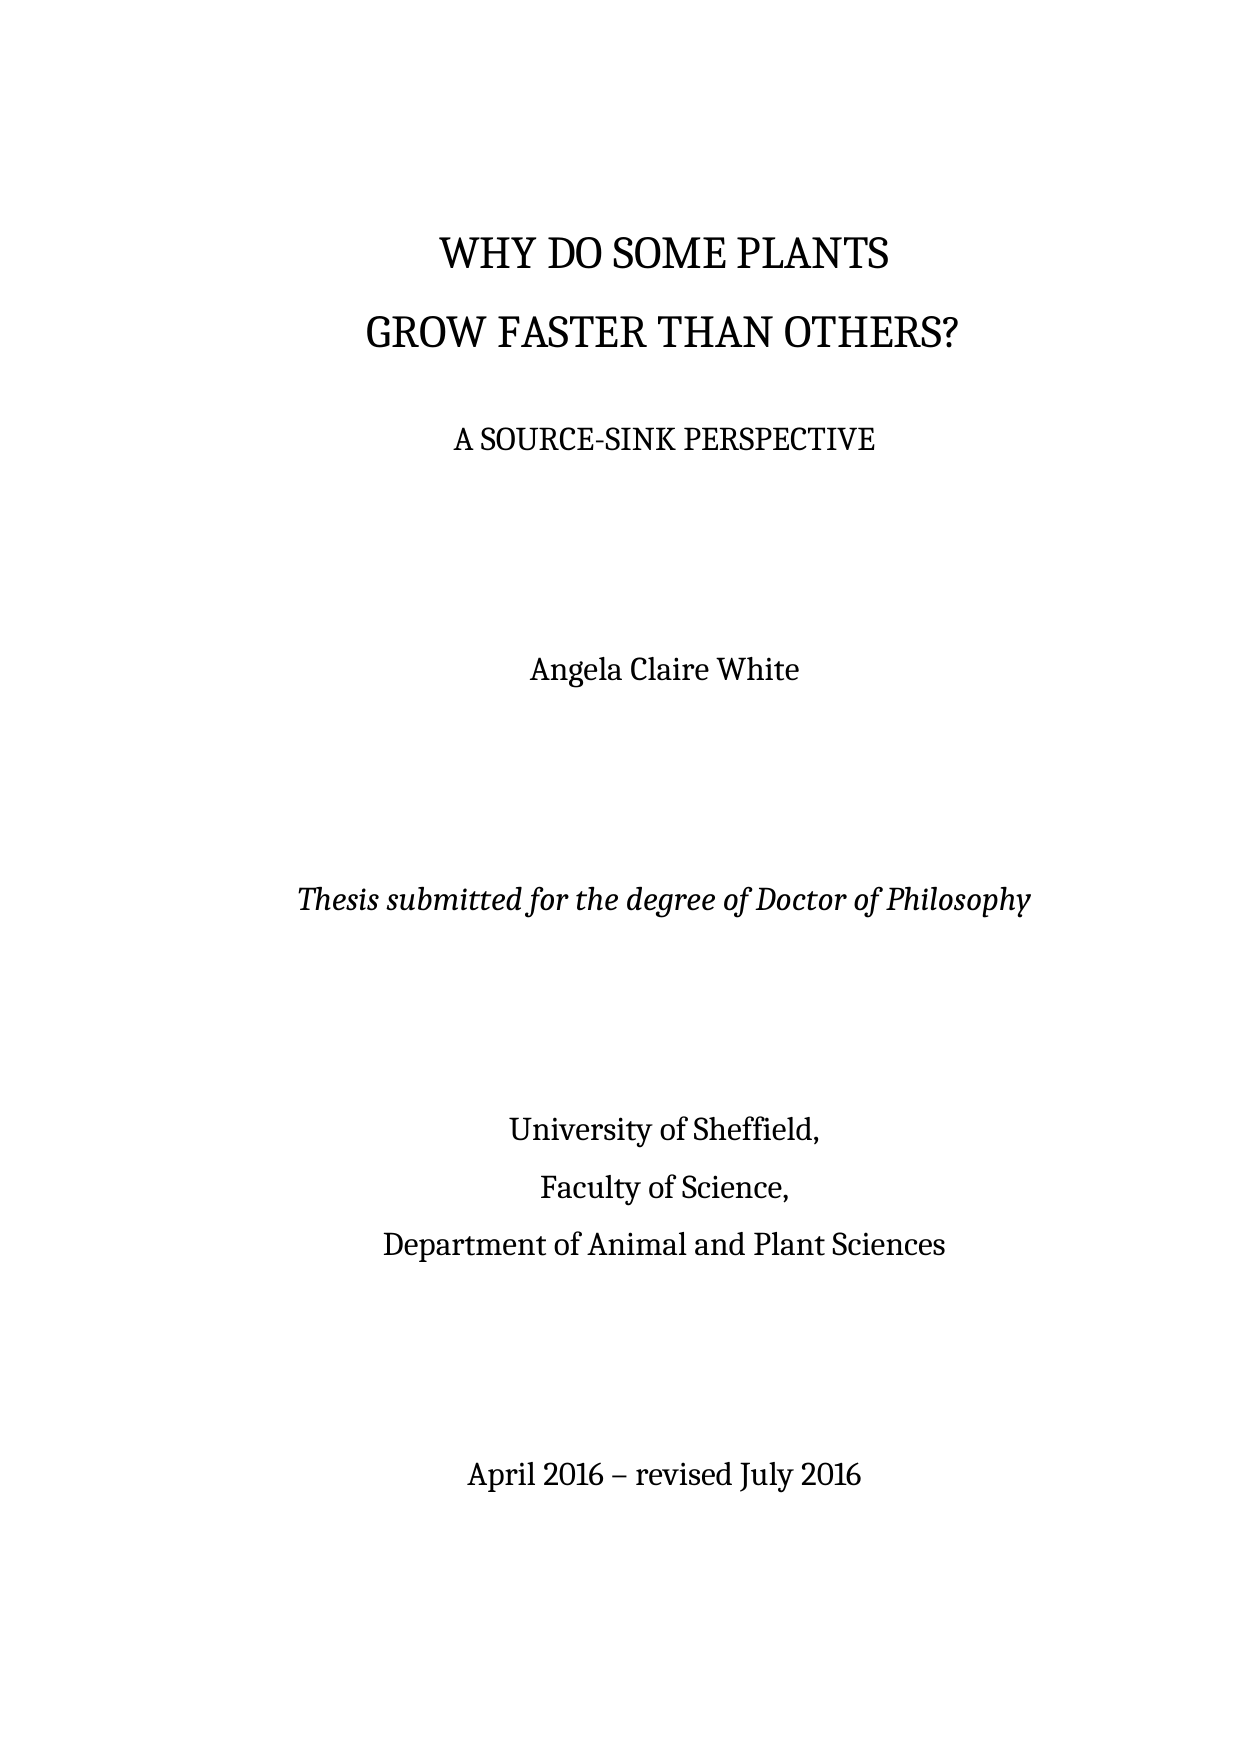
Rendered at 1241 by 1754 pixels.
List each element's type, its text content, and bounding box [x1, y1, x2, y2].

text University of Sheffield, [236, 1111, 1092, 1149]
text Thesis submitted for the degree of Doctor of Philosophy [236, 881, 1092, 919]
text A SOURCE-SINK PERSPECTIVE [236, 421, 1092, 459]
text Angela Claire White [236, 651, 1092, 689]
text April 2016 – revised July 2016 [236, 1456, 1092, 1494]
text Faculty of Science, [236, 1168, 1092, 1207]
text GROW FASTER THAN OTHERS? [236, 306, 1092, 358]
text Department of Animal and Plant Sciences [236, 1226, 1092, 1264]
text WHY DO SOME PLANTS [236, 227, 1092, 279]
